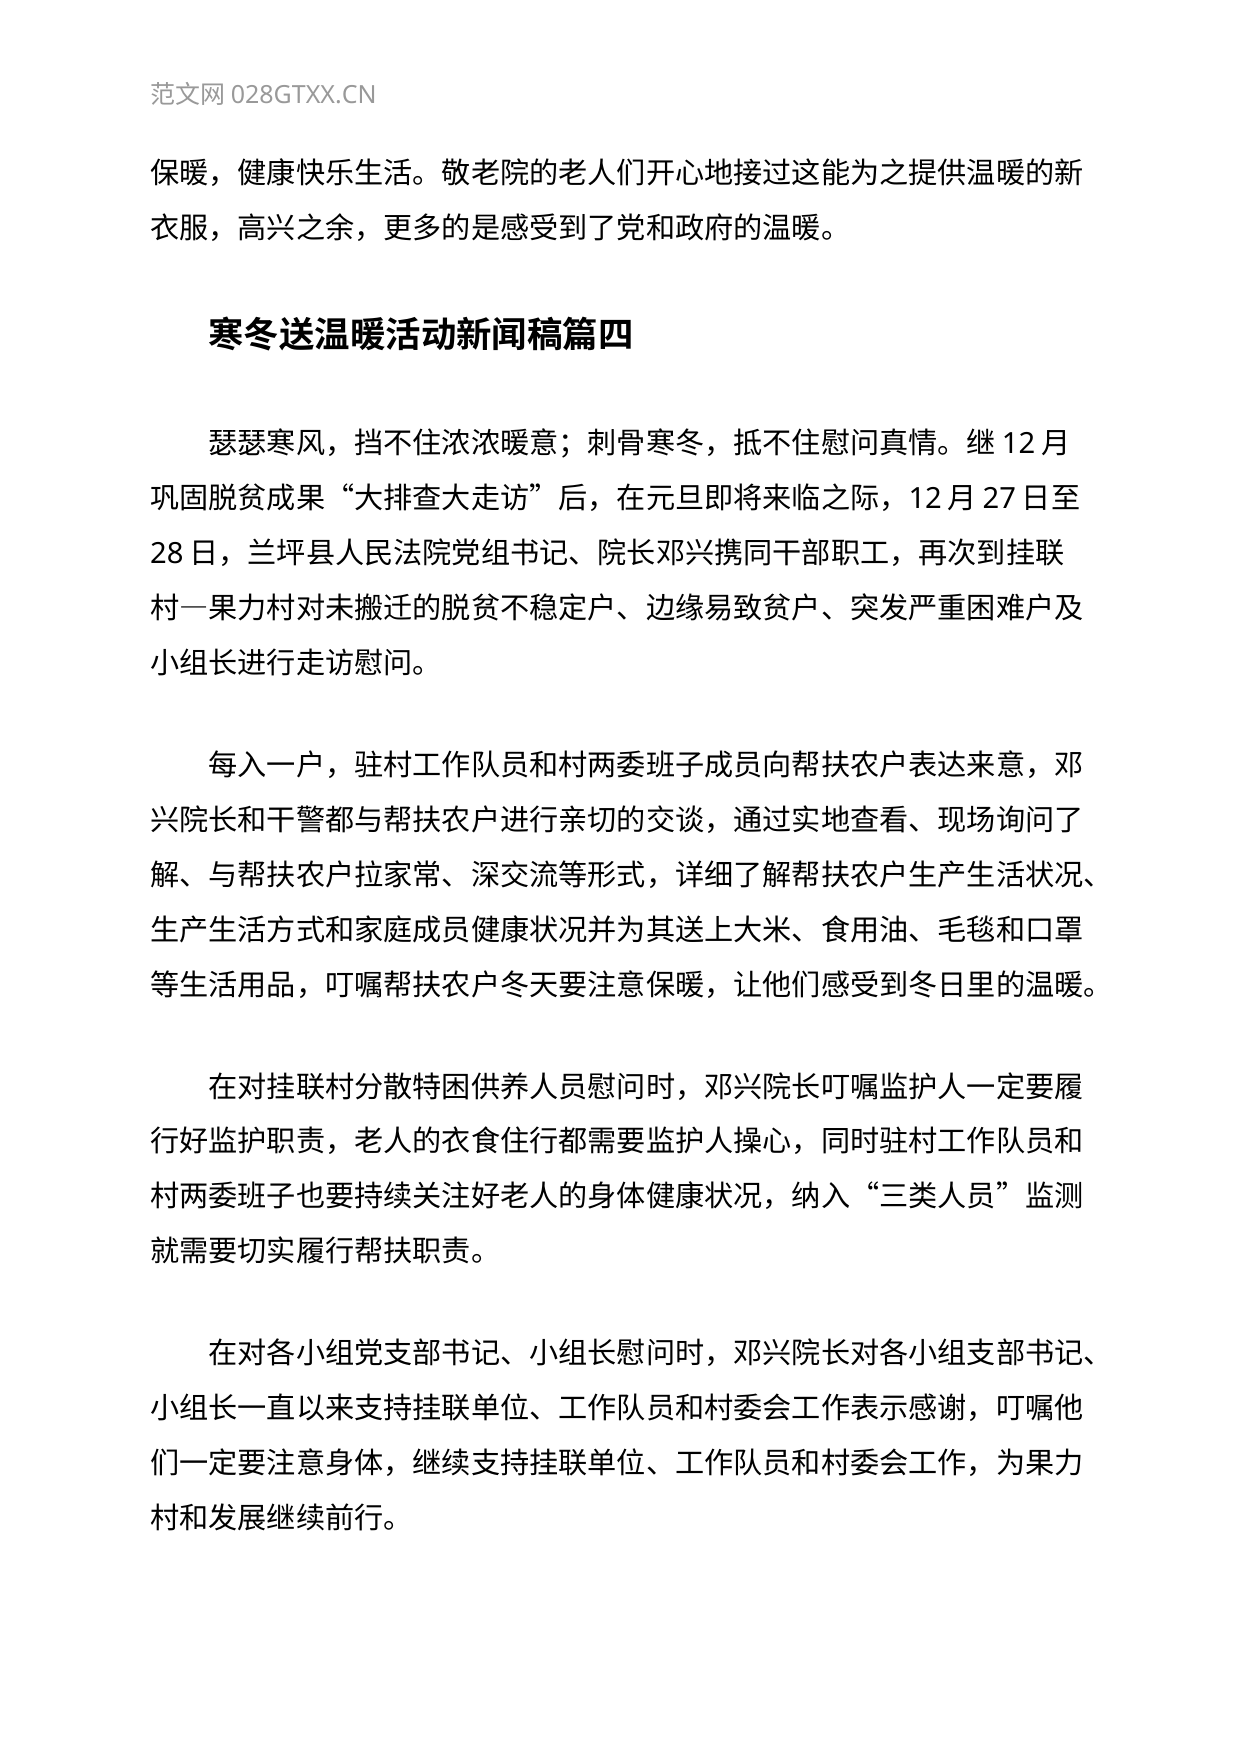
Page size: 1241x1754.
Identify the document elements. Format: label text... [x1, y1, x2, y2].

text 寒冬送温暖活动新闻稿篇四 [150, 307, 1090, 358]
text 在对挂联村分散特困供养人员慰问时，邓兴院长叮嘱监护人一定要履行好监护职责，老人的衣食住行都需要监护人操心，同时驻村工作队员和村两委班子也要持续关注好老人的身体健康状况，纳入“三类人员”监测就需要切实履行帮扶职责。 [150, 1063, 1090, 1270]
text 每入一户，驻村工作队员和村两委班子成员向帮扶农户表达来意，邓兴院长和干警都与帮扶农户进行亲切的交谈，通过实地查看、现场询问了解、与帮扶农户拉家常、深交流等形式，详细了解帮扶农户生产生活状况、生产生活方式和家庭成员健康状况并为其送上大米、食用油、毛毯和口罩等生活用品，叮嘱帮扶农户冬天要注意保暖，让他们感受到冬日里的温暖。 [150, 742, 1090, 1004]
text 在对各小组党支部书记、小组长慰问时，邓兴院长对各小组支部书记、小组长一直以来支持挂联单位、工作队员和村委会工作表示感谢，叮嘱他们一定要注意身体，继续支持挂联单位、工作队员和村委会工作，为果力村和发展继续前行。 [150, 1329, 1090, 1537]
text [150, 150, 1090, 247]
text 瑟瑟寒风，挡不住浓浓暖意；刺骨寒冬，抵不住慰问真情。继12月巩固脱贫成果“大排查大走访”后，在元旦即将来临之际，12月27日至28日，兰坪县人民法院党组书记、院长邓兴携同干部职工，再次到挂联村―果力村对未搬迁的脱贫不稳定户、边缘易致贫户、突发严重困难户及小组长进行走访慰问。 [150, 420, 1090, 682]
